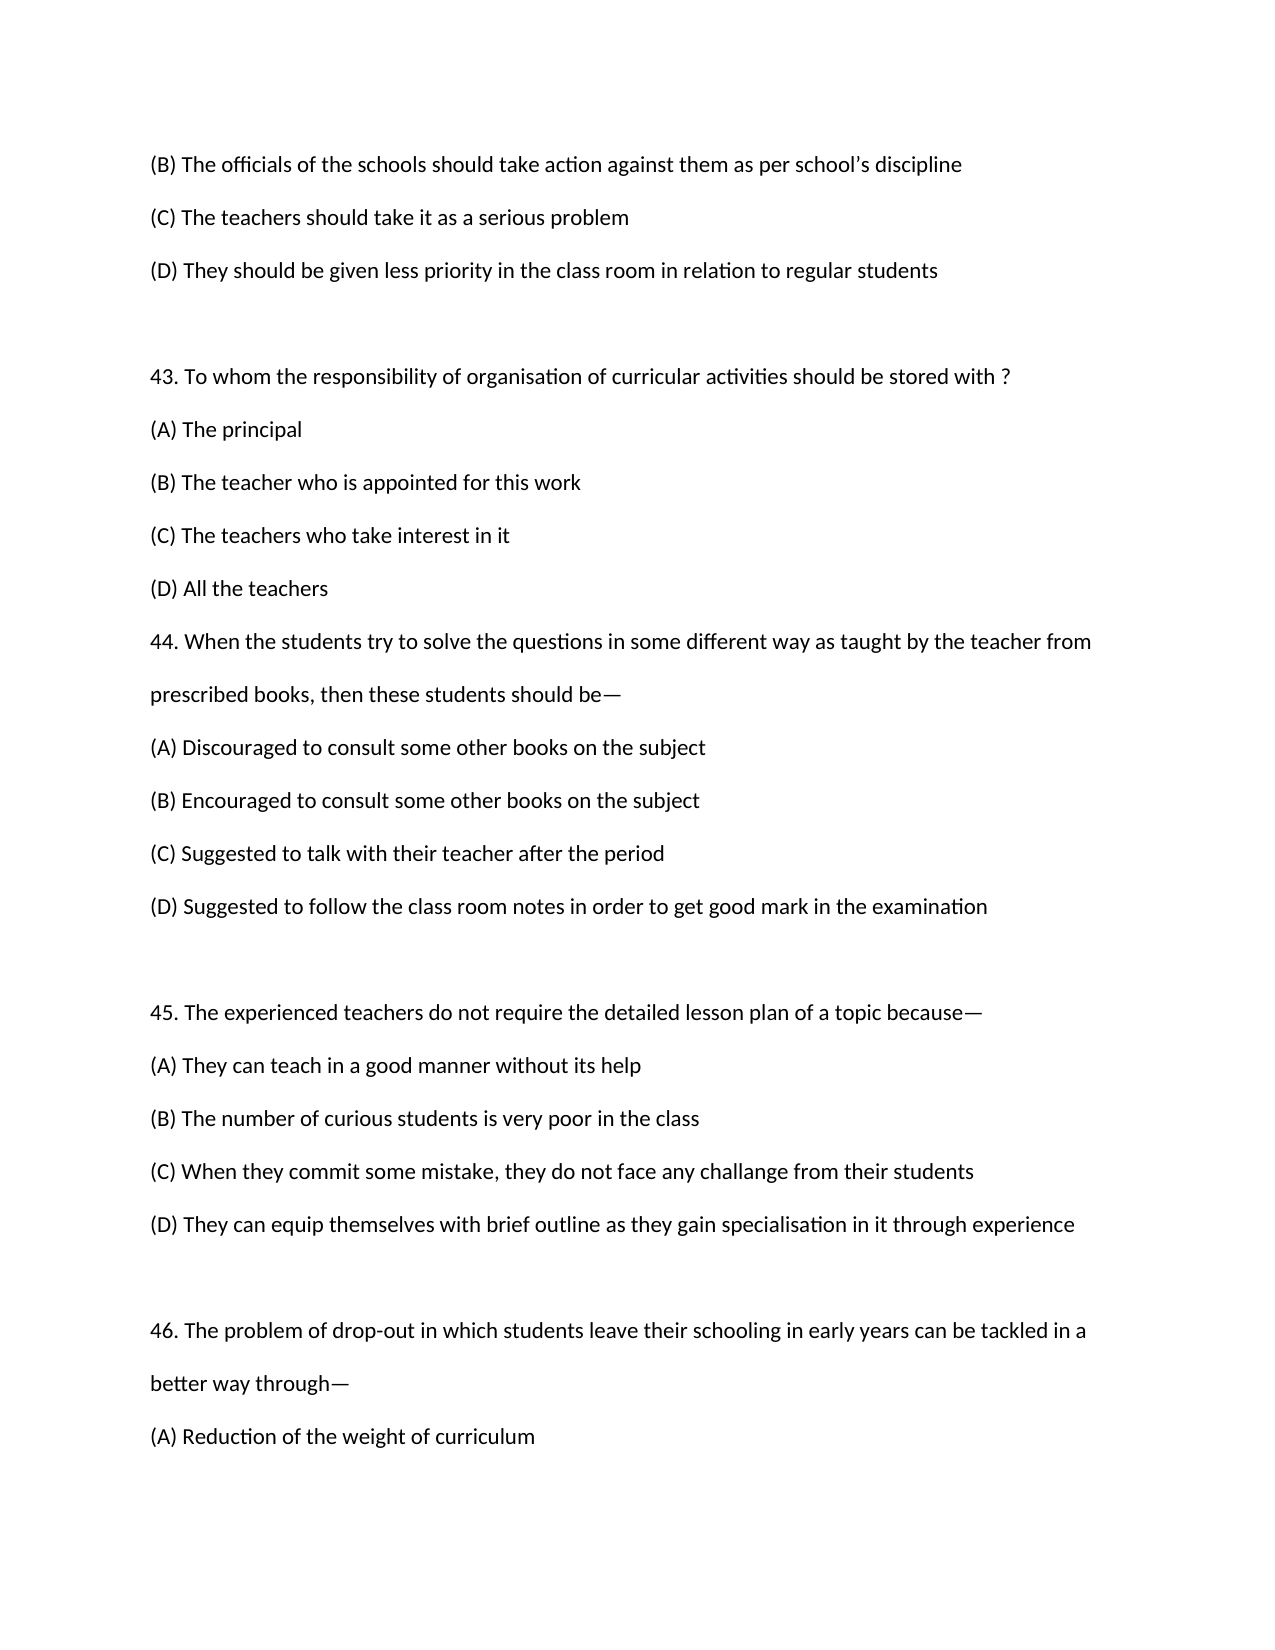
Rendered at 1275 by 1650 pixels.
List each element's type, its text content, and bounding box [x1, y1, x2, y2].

text (D) All the teachers [150, 574, 1125, 602]
text (B) The number of curious students is very poor in the class [150, 1104, 1125, 1132]
text (D) They can equip themselves with brief outline as they gain specialisation in it through experience [150, 1210, 1125, 1238]
text 44. When the students try to solve the questions in some different way as taught by the teacher from [150, 627, 1125, 655]
text prescribed books, then these students should be— [150, 680, 1125, 708]
text (C) The teachers should take it as a serious problem [150, 203, 1125, 231]
text (D) Suggested to follow the class room notes in order to get good mark in the examination [150, 892, 1125, 920]
text (B) The teacher who is appointed for this work [150, 468, 1125, 496]
text (C) Suggested to talk with their teacher after the period [150, 839, 1125, 867]
text (A) Reduction of the weight of curriculum [150, 1422, 1125, 1451]
text better way through— [150, 1369, 1125, 1397]
text (B) Encouraged to consult some other books on the subject [150, 786, 1125, 814]
text 43. To whom the responsibility of organisation of curricular activities should be stored with ? [150, 362, 1125, 390]
text (A) Discouraged to consult some other books on the subject [150, 733, 1125, 761]
text (A) They can teach in a good manner without its help [150, 1051, 1125, 1079]
text (B) The officials of the schools should take action against them as per school’s discipline [150, 150, 1125, 178]
text (C) When they commit some mistake, they do not face any challange from their students [150, 1157, 1125, 1185]
text 45. The experienced teachers do not require the detailed lesson plan of a topic because— [150, 998, 1125, 1026]
text (C) The teachers who take interest in it [150, 521, 1125, 549]
text 46. The problem of drop-out in which students leave their schooling in early years can be tackled in a [150, 1316, 1125, 1344]
text (D) They should be given less priority in the class room in relation to regular students [150, 256, 1125, 284]
text (A) The principal [150, 415, 1125, 443]
